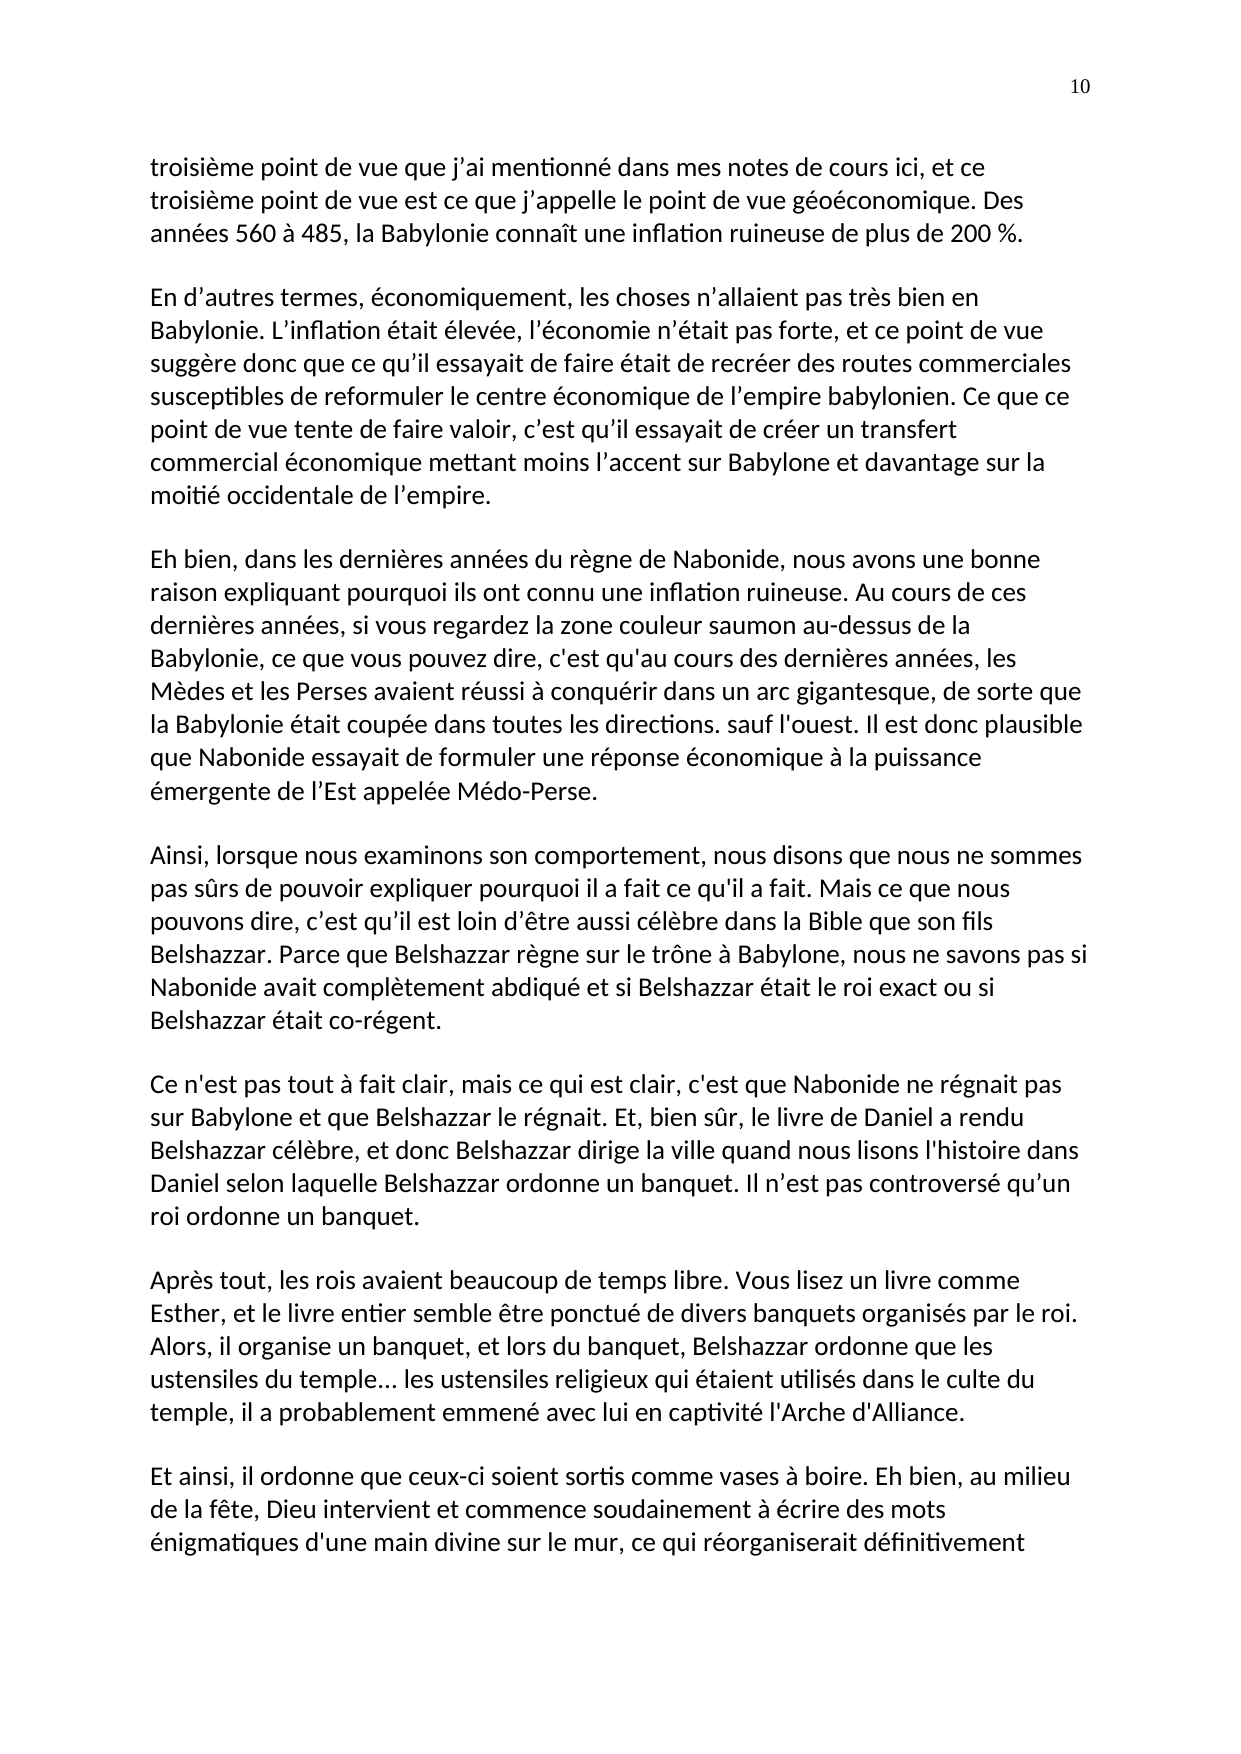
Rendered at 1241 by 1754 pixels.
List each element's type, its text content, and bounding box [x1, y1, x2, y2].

text Eh bien, dans les dernières années du règne de Nabonide, nous avons une bonne raison expliquant pourquoi ils ont connu une inflation ruineuse. Au cours de ces dernières années, si vous regardez la zone couleur saumon au-dessus de la Babylonie, ce que vous pouvez dire, c'est qu'au cours des dernières années, les Mèdes et les Perses avaient réussi à conquérir dans un arc gigantesque, de sorte que la Babylonie était coupée dans toutes les directions. sauf l'ouest. Il est donc plausible que Nabonide essayait de formuler une réponse économique à la puissance émergente de l’Est appelée Médo-Perse. [150, 542, 1090, 807]
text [150, 1459, 1090, 1559]
text Ce n'est pas tout à fait clair, mais ce qui est clair, c'est que Nabonide ne régnait pas sur Babylone et que Belshazzar le régnait. Et, bien sûr, le livre de Daniel a rendu Belshazzar célèbre, et donc Belshazzar dirige la ville quand nous lisons l'histoire dans Daniel selon laquelle Belshazzar ordonne un banquet. Il n’est pas controversé qu’un roi ordonne un banquet. [150, 1067, 1090, 1232]
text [150, 150, 1090, 249]
text En d’autres termes, économiquement, les choses n’allaient pas très bien en Babylonie. L’inflation était élevée, l’économie n’était pas forte, et ce point de vue suggère donc que ce qu’il essayait de faire était de recréer des routes commerciales susceptibles de reformuler le centre économique de l’empire babylonien. Ce que ce point de vue tente de faire valoir, c’est qu’il essayait de créer un transfert commercial économique mettant moins l’accent sur Babylone et davantage sur la moitié occidentale de l’empire. [150, 280, 1090, 511]
text Ainsi, lorsque nous examinons son comportement, nous disons que nous ne sommes pas sûrs de pouvoir expliquer pourquoi il a fait ce qu'il a fait. Mais ce que nous pouvons dire, c’est qu’il est loin d’être aussi célèbre dans la Bible que son fils Belshazzar. Parce que Belshazzar règne sur le trône à Babylone, nous ne savons pas si Nabonide avait complètement abdiqué et si Belshazzar était le roi exact ou si Belshazzar était co-régent. [150, 838, 1090, 1036]
text Après tout, les rois avaient beaucoup de temps libre. Vous lisez un livre comme Esther, et le livre entier semble être ponctué de divers banquets organisés par le roi. Alors, il organise un banquet, et lors du banquet, Belshazzar ordonne que les ustensiles du temple... les ustensiles religieux qui étaient utilisés dans le culte du temple, il a probablement emmené avec lui en captivité l'Arche d'Alliance. [150, 1263, 1090, 1428]
